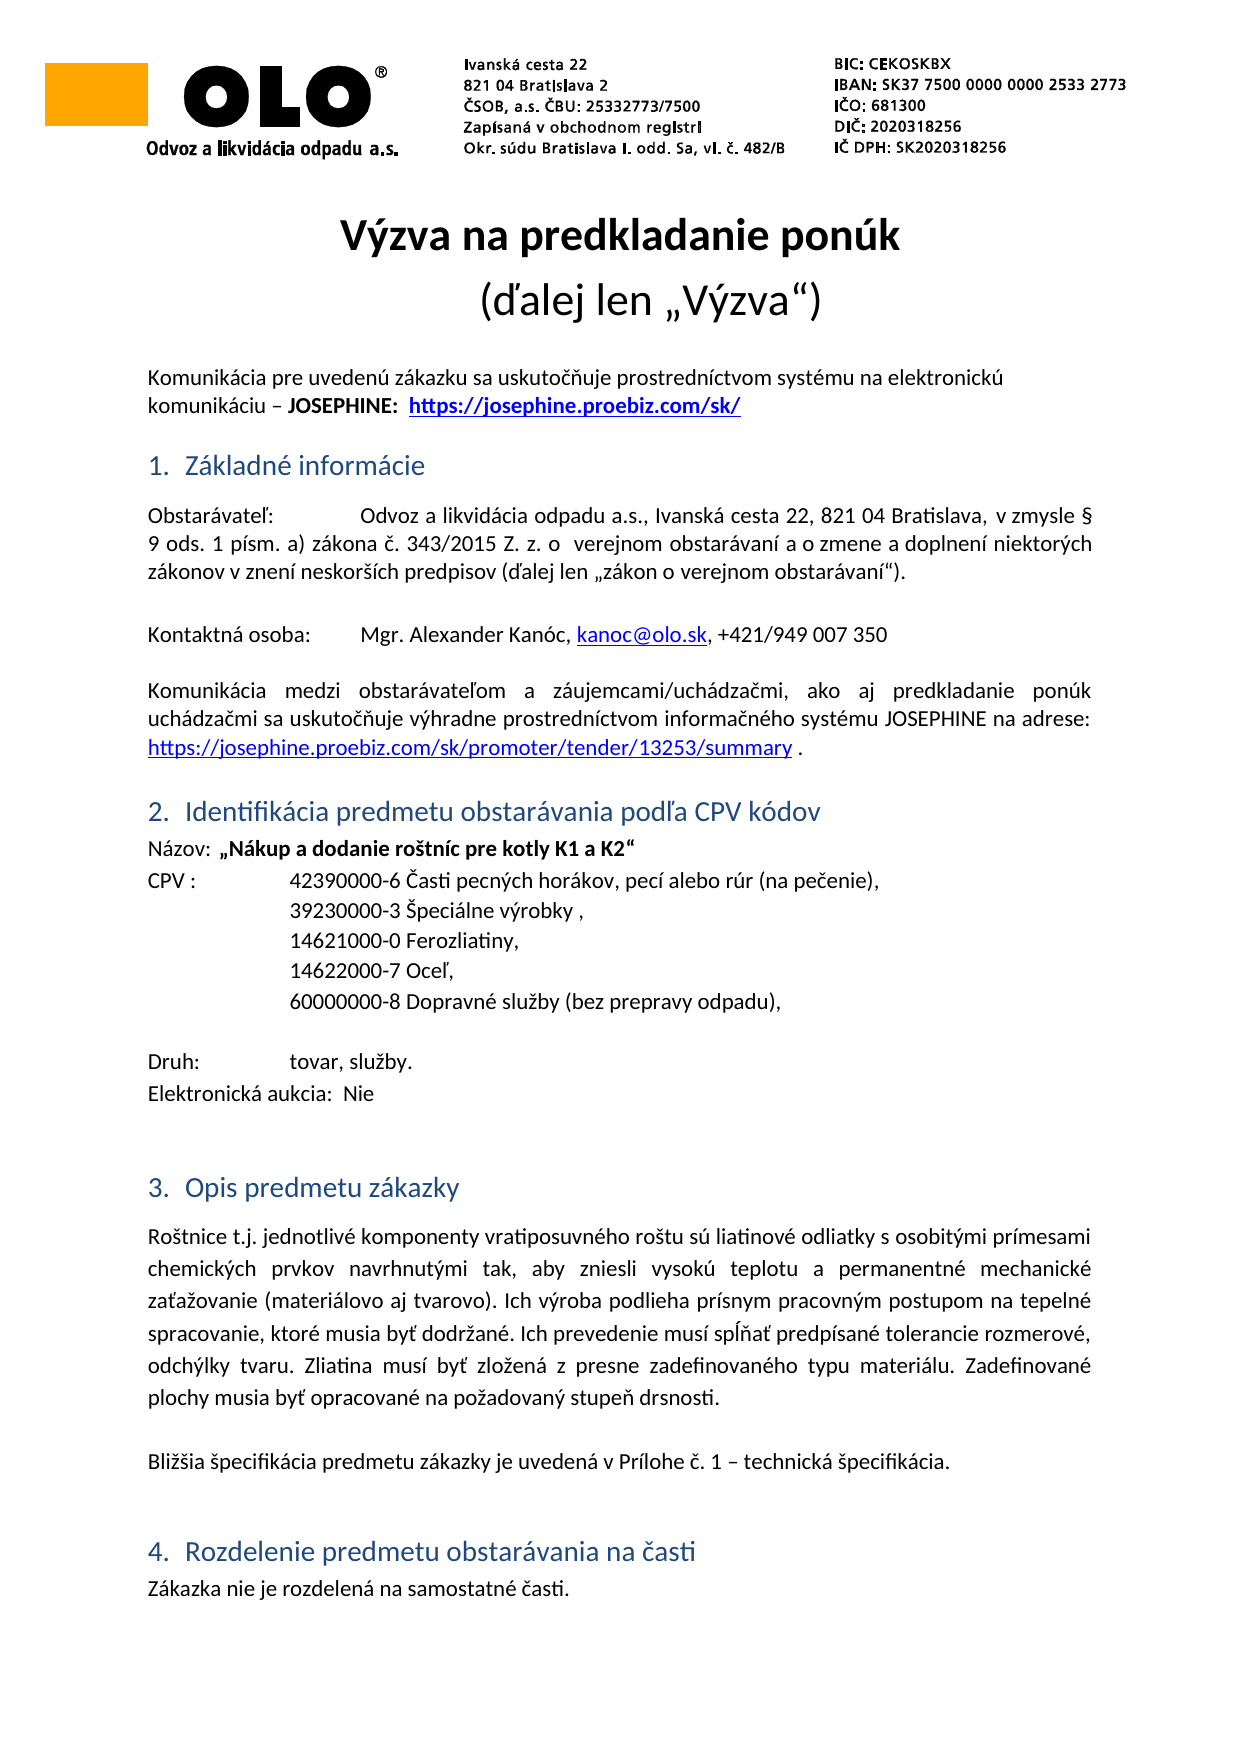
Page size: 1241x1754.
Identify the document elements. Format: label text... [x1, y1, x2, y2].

text Rozdelenie predmetu obstarávania na časti [148, 1533, 1093, 1568]
text Druh: tovar, služby. [148, 1047, 1093, 1075]
text Komunikácia medzi obstarávateľom a záujemcami/uchádzačmi, ako aj predkladanie ponúk uchádzačmi sa uskutočňuje výhradne prostredníctvom informačného systému JOSEPHINE na adrese: https://josephine.proebiz.com/sk/promoter/tender/13253/summary . [148, 677, 1093, 761]
text Zákazka nie je rozdelená na samostatné časti. [148, 1574, 1093, 1602]
text CPV : 42390000-6 Časti pecných horákov, pecí alebo rúr (na pečenie), [148, 866, 1093, 894]
text Kontaktná osoba: Mgr. Alexander Kanóc, kanoc@olo.sk, +421/949 007 350 [148, 621, 1093, 648]
list Základné informácie [148, 447, 1093, 483]
text Elektronická aukcia: Nie [148, 1079, 1093, 1107]
text 60000000-8 Dopravné služby (bez prepravy odpadu), [218, 987, 1093, 1015]
text 14621000-0 Ferozliatiny, [218, 926, 1093, 954]
text 39230000-3 Špeciálne výrobky , [218, 896, 1093, 924]
list Bližšia špecifikácia predmetu zákazky je uvedená v Prílohe č. 1 – technická špecifikácia. [148, 1447, 1093, 1476]
list Identifikácia predmetu obstarávania podľa CPV kódov [148, 793, 1093, 828]
text Obstarávateľ: Odvoz a likvidácia odpadu a.s., Ivanská cesta 22, 821 04 Bratislava, v zmysle § 9 ods. 1 písm. a) zákona č. 343/2015 Z. z. o verejnom obstarávaní a o zmene a doplnení niektorých zákonov v znení neskorších predpisov (ďalej len „zákon o verejnom obstarávaní“). [148, 501, 1093, 585]
text Komunikácia pre uvedenú zákazku sa uskutočňuje prostredníctvom systému na elektronickú [148, 363, 1093, 391]
list Roštnice t.j. jednotlivé komponenty vratiposuvného roštu sú liatinové odliatky s osobitými prímesami chemických prvkov navrhnutými tak, aby zniesli vysokú teplotu a permanentné mechanické zaťažovanie (materiálovo aj tvarovo). Ich výroba podlieha prísnym pracovným postupom na tepelné spracovanie, ktoré musia byť dodržané. Ich prevedenie musí spĺňať predpísané tolerancie rozmerové, odchýlky tvaru. Zliatina musí byť zložená z presne zadefinovaného typu materiálu. Zadefinované plochy musia byť opracované na požadovaný stupeň drsnosti. [148, 1222, 1093, 1411]
text 14622000-7 Oceľ, [218, 957, 1093, 984]
text Výzva na predkladanie ponúk (ďalej len „Výzva“) [148, 207, 1093, 326]
list Opis predmetu zákazky [148, 1169, 1093, 1204]
text komunikáciu – JOSEPHINE: https://josephine.proebiz.com/sk/ [148, 391, 1093, 447]
text Názov: „Nákup a dodanie roštníc pre kotly K1 a K2“ [148, 834, 1093, 862]
